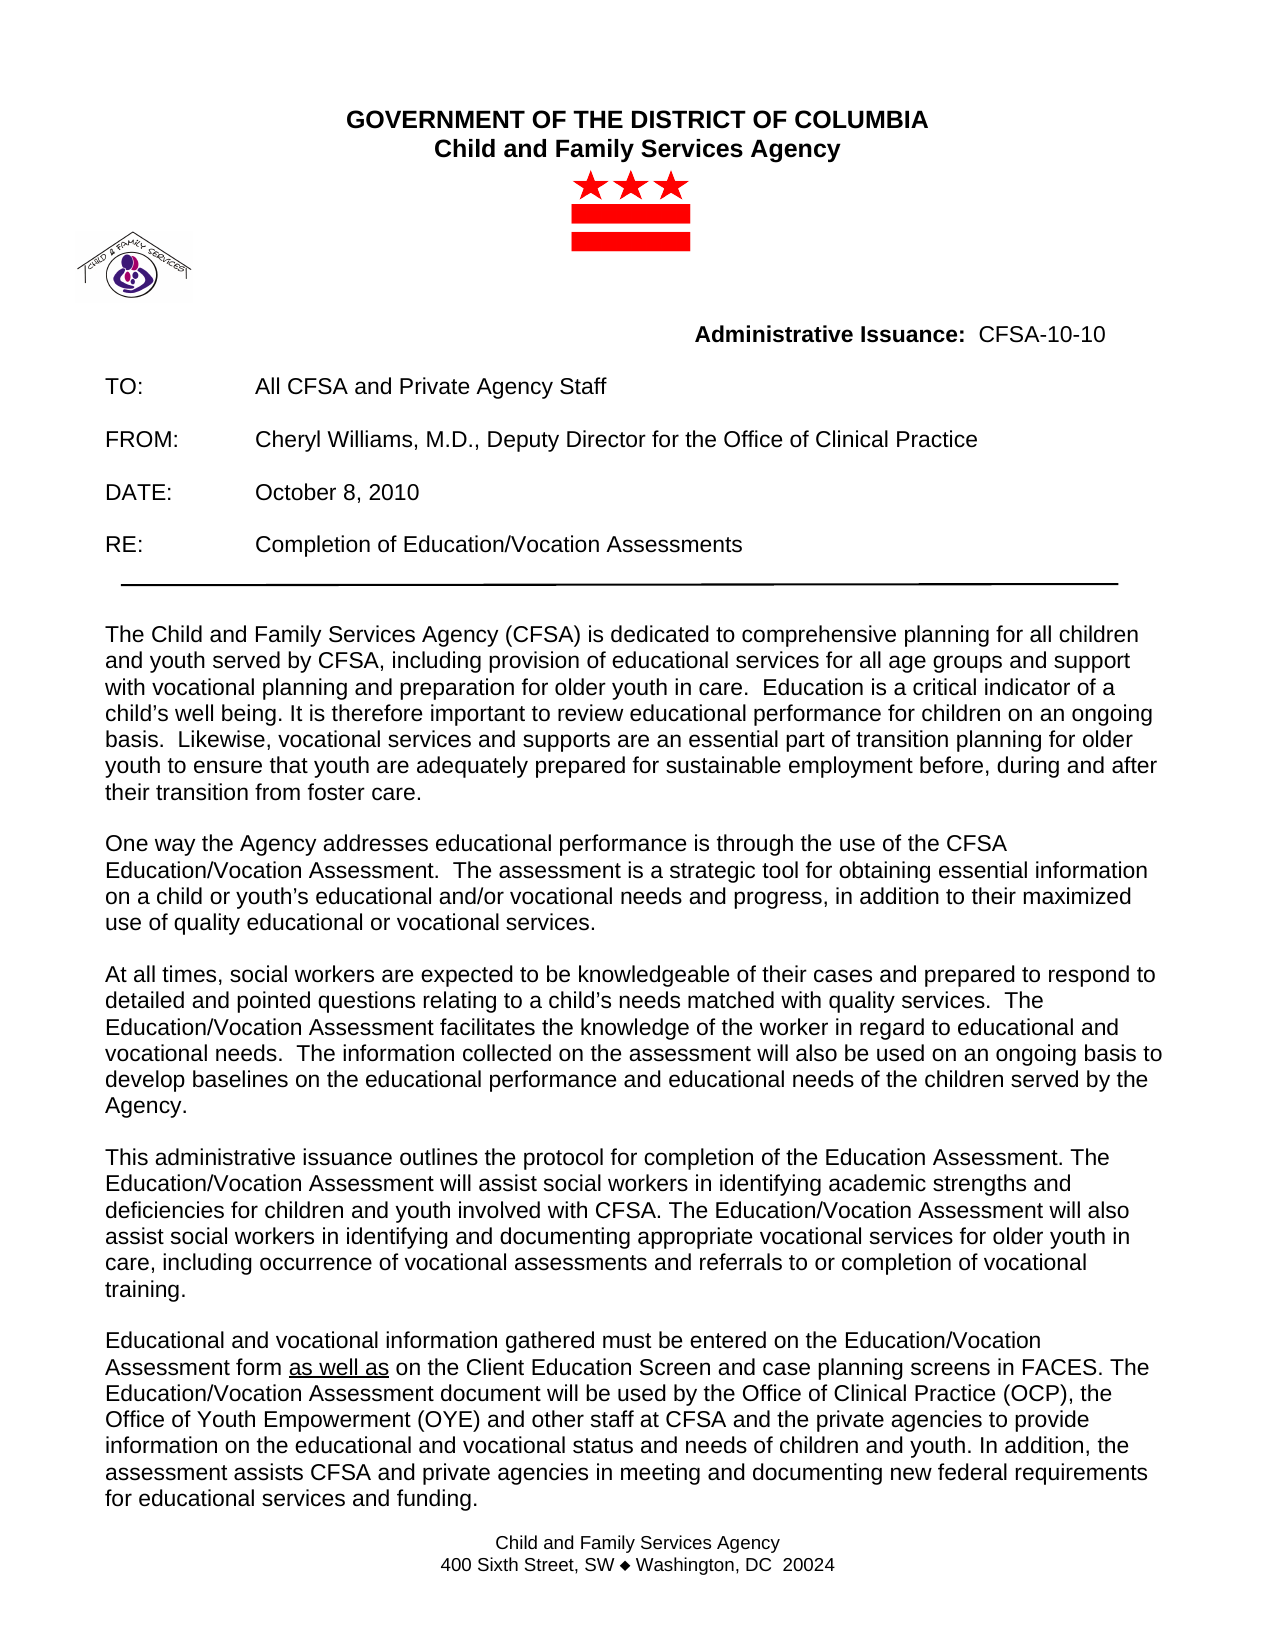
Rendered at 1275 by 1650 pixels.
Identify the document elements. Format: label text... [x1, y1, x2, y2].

text The Child and Family Services Agency (CFSA) is dedicated to comprehensive planning for all children and youth served by CFSA, including provision of educational services for all age groups and support with vocational planning and preparation for older youth in care. Education is a critical indicator of a child’s well being. It is therefore important to review educational performance for children on an ongoing basis. Likewise, vocational services and supports are an essential part of transition planning for older youth to ensure that youth are adequately prepared for sustainable employment before, during and after their transition from foster care. [105, 621, 1170, 805]
text Administrative Issuance: CFSA-10-10 [180, 321, 1170, 347]
text DATE: October 8, 2010 [105, 479, 1170, 505]
text FROM: Cheryl Williams, M.D., Deputy Director for the Office of Clinical Practice [105, 426, 1170, 452]
text One way the Agency addresses educational performance is through the use of the CFSA Education/Vocation Assessment. The assessment is a strategic tool for obtaining essential information on a child or youth’s educational and/or vocational needs and progress, in addition to their maximized use of quality educational or vocational services. [105, 830, 1170, 936]
title GOVERNMENT OF THE DISTRICT OF COLUMBIA [105, 105, 1170, 134]
text This administrative issuance outlines the protocol for completion of the Education Assessment. The Education/Vocation Assessment will assist social workers in identifying academic strengths and deficiencies for children and youth involved with CFSA. The Education/Vocation Assessment will also assist social workers in identifying and documenting appropriate vocational services for older youth in care, including occurrence of vocational assessments and referrals to or completion of vocational training. [105, 1144, 1170, 1302]
text TO: All CFSA and Private Agency Staff [105, 373, 1170, 400]
subtitle Child and Family Services Agency [105, 134, 1170, 162]
picture [75, 231, 193, 303]
text Educational and vocational information gathered must be entered on the Education/Vocation Assessment form as well as on the Client Education Screen and case planning screens in FACES. The Education/Vocation Assessment document will be used by the Office of Clinical Practice (OCP), the Office of Youth Empowerment (OYE) and other staff at CFSA and the private agencies to provide information on the educational and vocational status and needs of children and youth. In addition, the assessment assists CFSA and private agencies in meeting and documenting new federal requirements for educational services and funding. [105, 1327, 1170, 1512]
text At all times, social workers are expected to be knowledgeable of their cases and prepared to respond to detailed and pointed questions relating to a child’s needs matched with quality services. The Education/Vocation Assessment facilitates the knowledge of the worker in regard to educational and vocational needs. The information collected on the assessment will also be used on an ongoing basis to develop baselines on the educational performance and educational needs of the children served by the Agency. [105, 961, 1170, 1119]
text RE: Completion of Education/Vocation Assessments [105, 531, 1170, 558]
